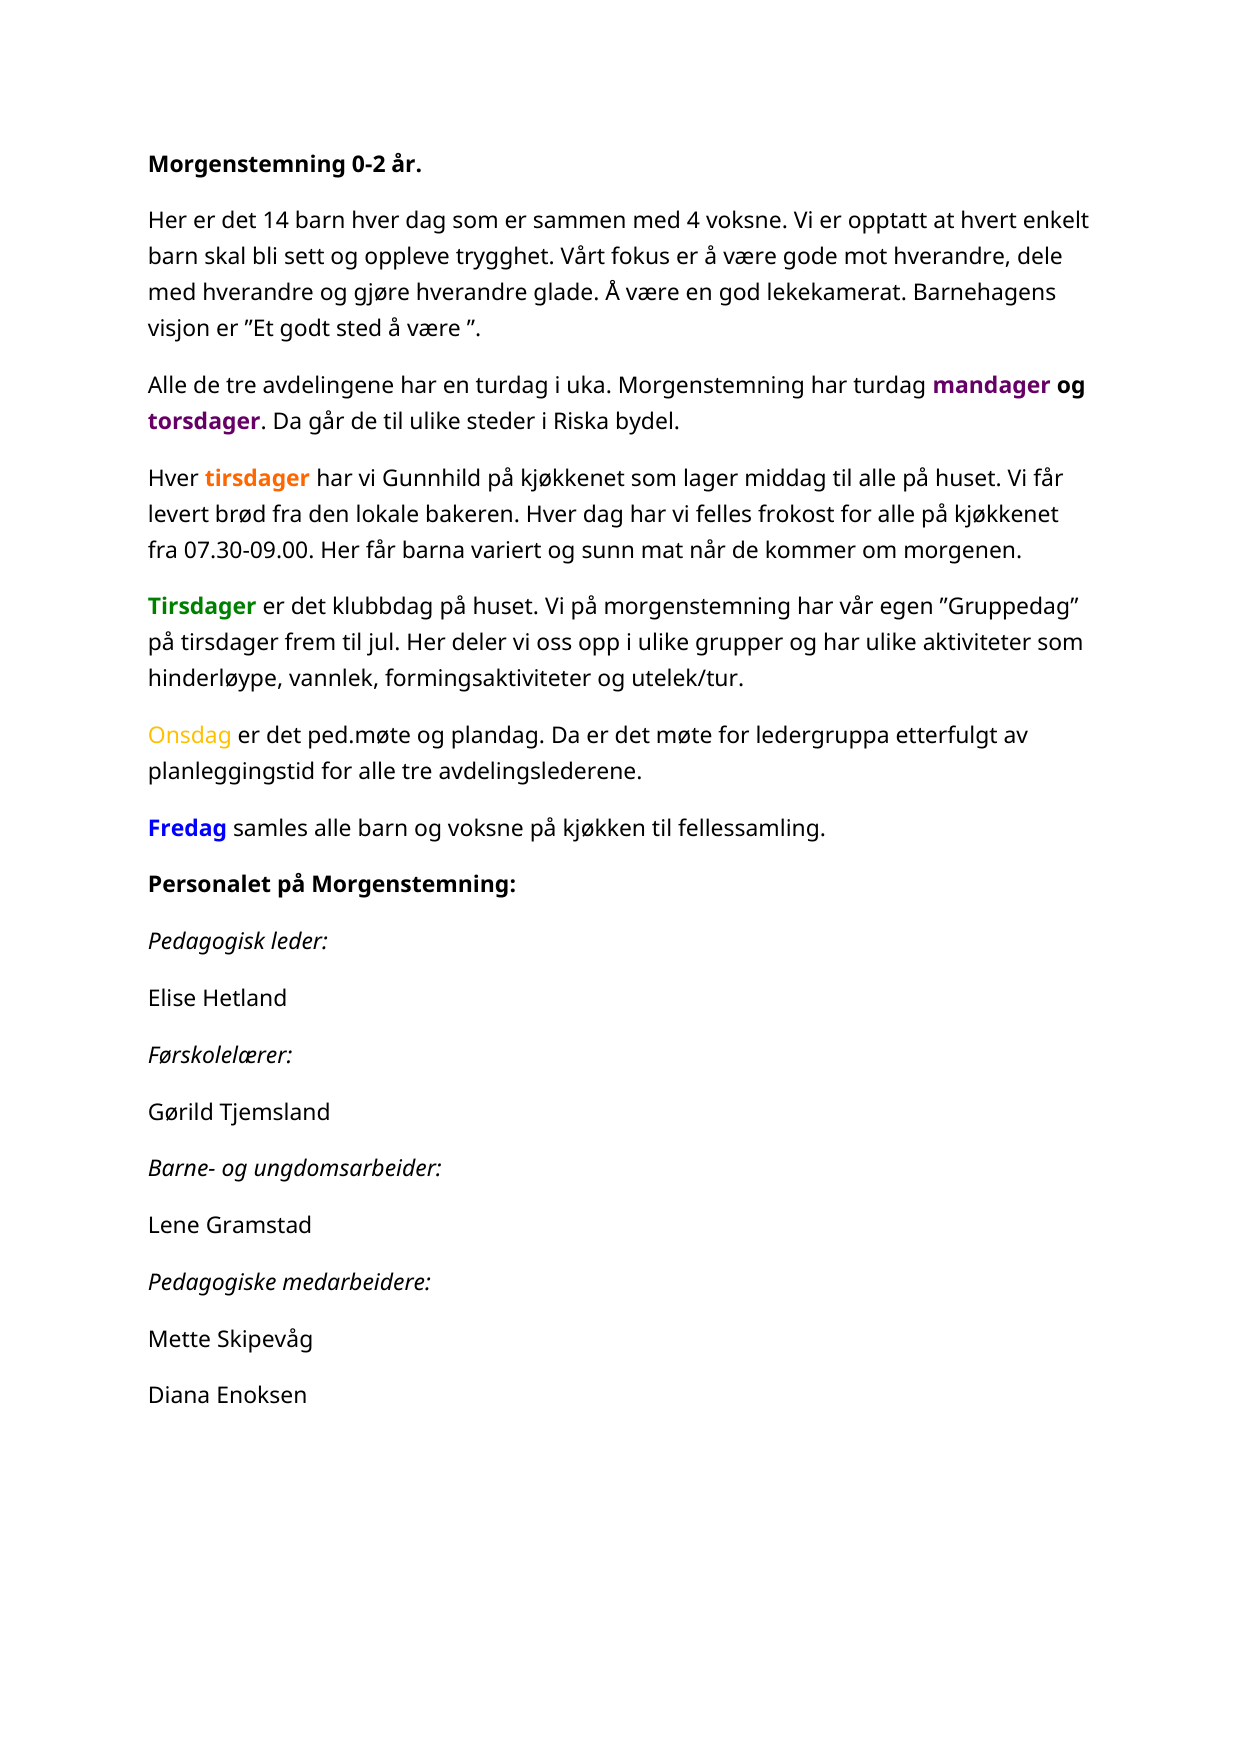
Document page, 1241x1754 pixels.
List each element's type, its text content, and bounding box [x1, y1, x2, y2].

text Førskolelærer: [148, 1039, 1093, 1070]
text Mette Skipevåg [148, 1323, 1093, 1354]
text Fredag samles alle barn og voksne på kjøkken til fellessamling. [148, 812, 1093, 843]
text Pedagogisk leder: [148, 925, 1093, 956]
text Tirsdager er det klubbdag på huset. Vi på morgenstemning har vår egen ”Gruppedag” på tirsdager frem til jul. Her deler vi oss opp i ulike grupper og har ulike aktiviteter som hinderløype, vannlek, formingsaktiviteter og utelek/tur. [148, 590, 1093, 693]
text Lene Gramstad [148, 1209, 1093, 1240]
text Diana Enoksen [148, 1379, 1093, 1411]
text Alle de tre avdelingene har en turdag i uka. Morgenstemning har turdag mandager og torsdager. Da går de til ulike steder i Riska bydel. [148, 369, 1093, 436]
text Hver tirsdager har vi Gunnhild på kjøkkenet som lager middag til alle på huset. Vi får levert brød fra den lokale bakeren. Hver dag har vi felles frokost for alle på kjøkkenet fra 07.30-09.00. Her får barna variert og sunn mat når de kommer om morgenen. [148, 462, 1093, 565]
text Barne- og ungdomsarbeider: [148, 1152, 1093, 1183]
text Personalet på Morgenstemning: [148, 868, 1093, 900]
text Gørild Tjemsland [148, 1096, 1093, 1127]
text Morgenstemning 0-2 år. [148, 148, 1093, 179]
text Her er det 14 barn hver dag som er sammen med 4 voksne. Vi er opptatt at hvert enkelt barn skal bli sett og oppleve trygghet. Vårt fokus er å være gode mot hverandre, dele med hverandre og gjøre hverandre glade. Å være en god lekekamerat. Barnehagens visjon er ”Et godt sted å være ”. [148, 204, 1093, 343]
text Onsdag er det ped.møte og plandag. Da er det møte for ledergruppa etterfulgt av planleggingstid for alle tre avdelingslederene. [148, 719, 1093, 786]
text Pedagogiske medarbeidere: [148, 1266, 1093, 1297]
text Elise Hetland [148, 982, 1093, 1013]
